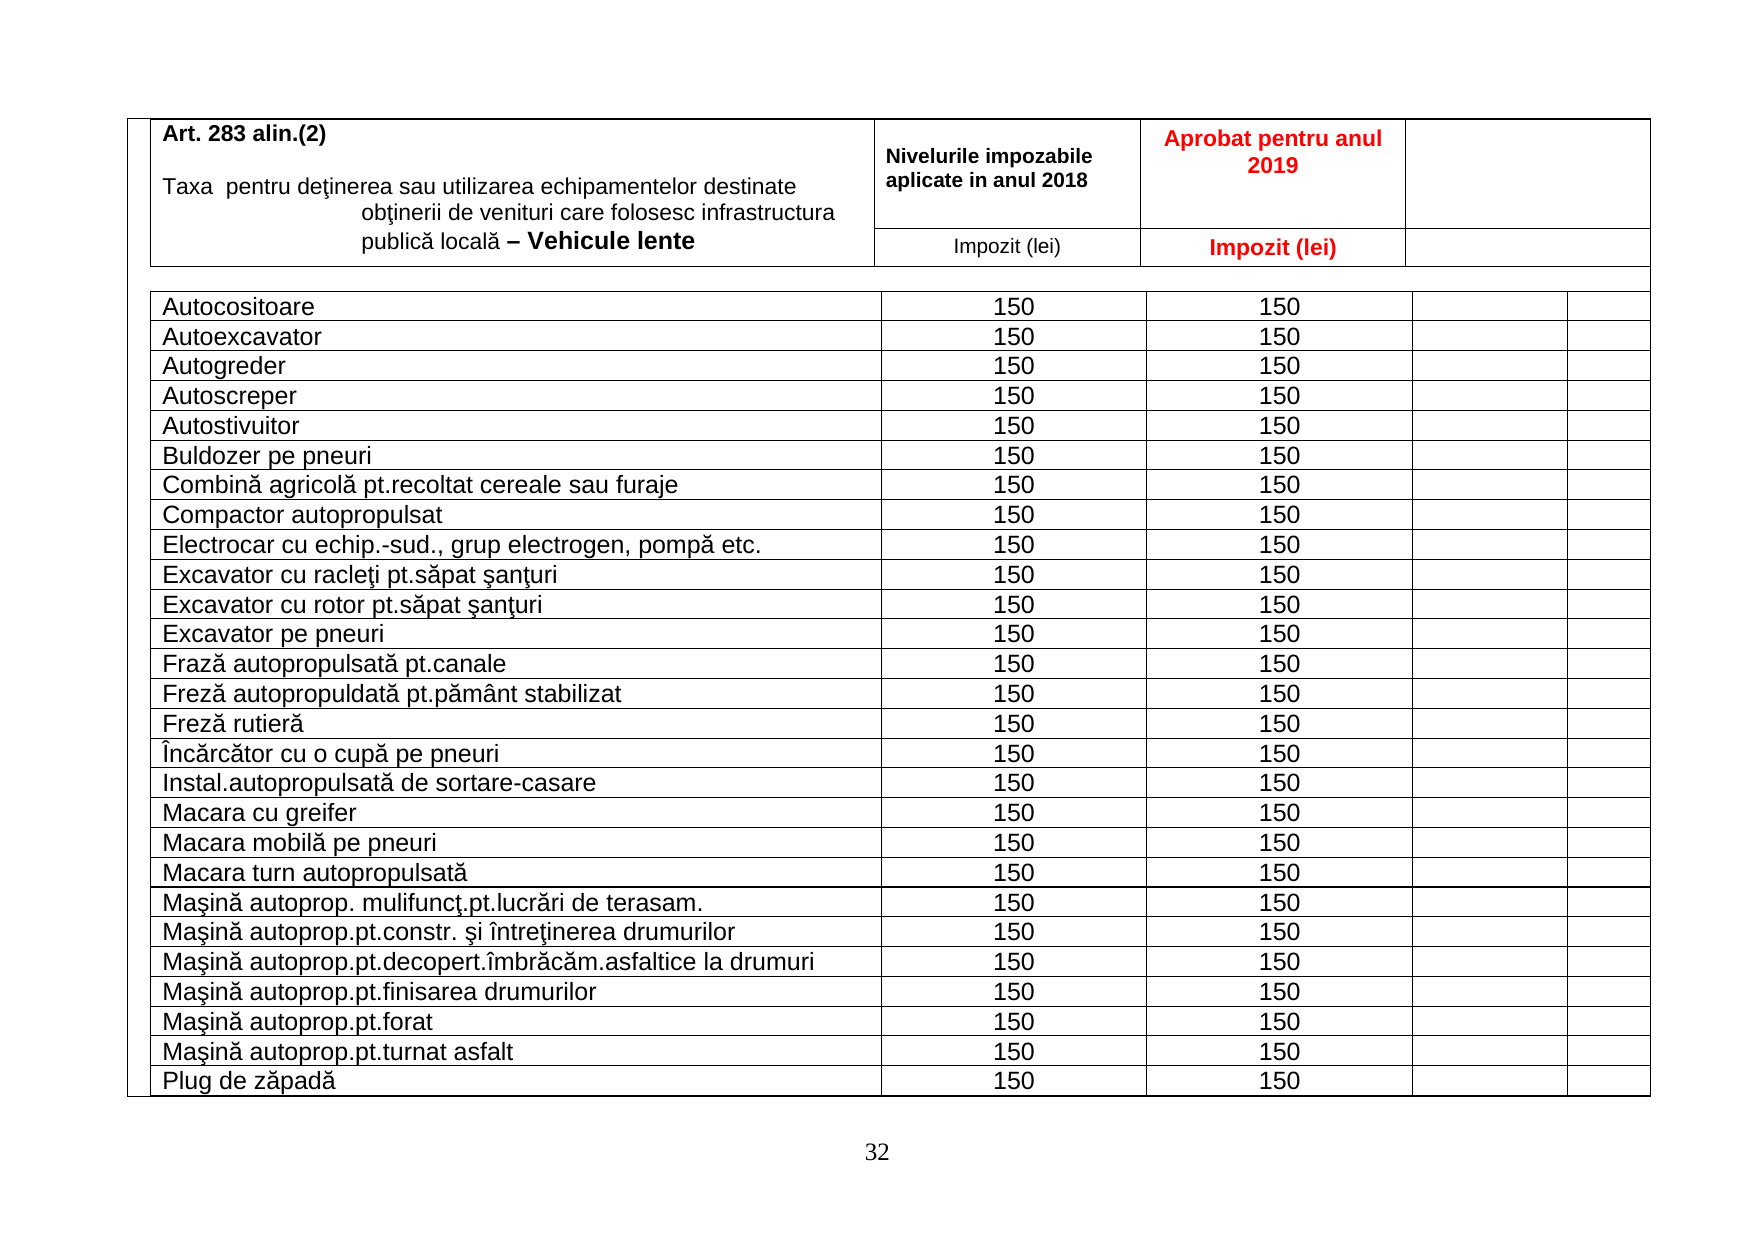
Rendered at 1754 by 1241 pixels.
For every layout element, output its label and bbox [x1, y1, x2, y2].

table_header [128, 119, 1650, 1096]
